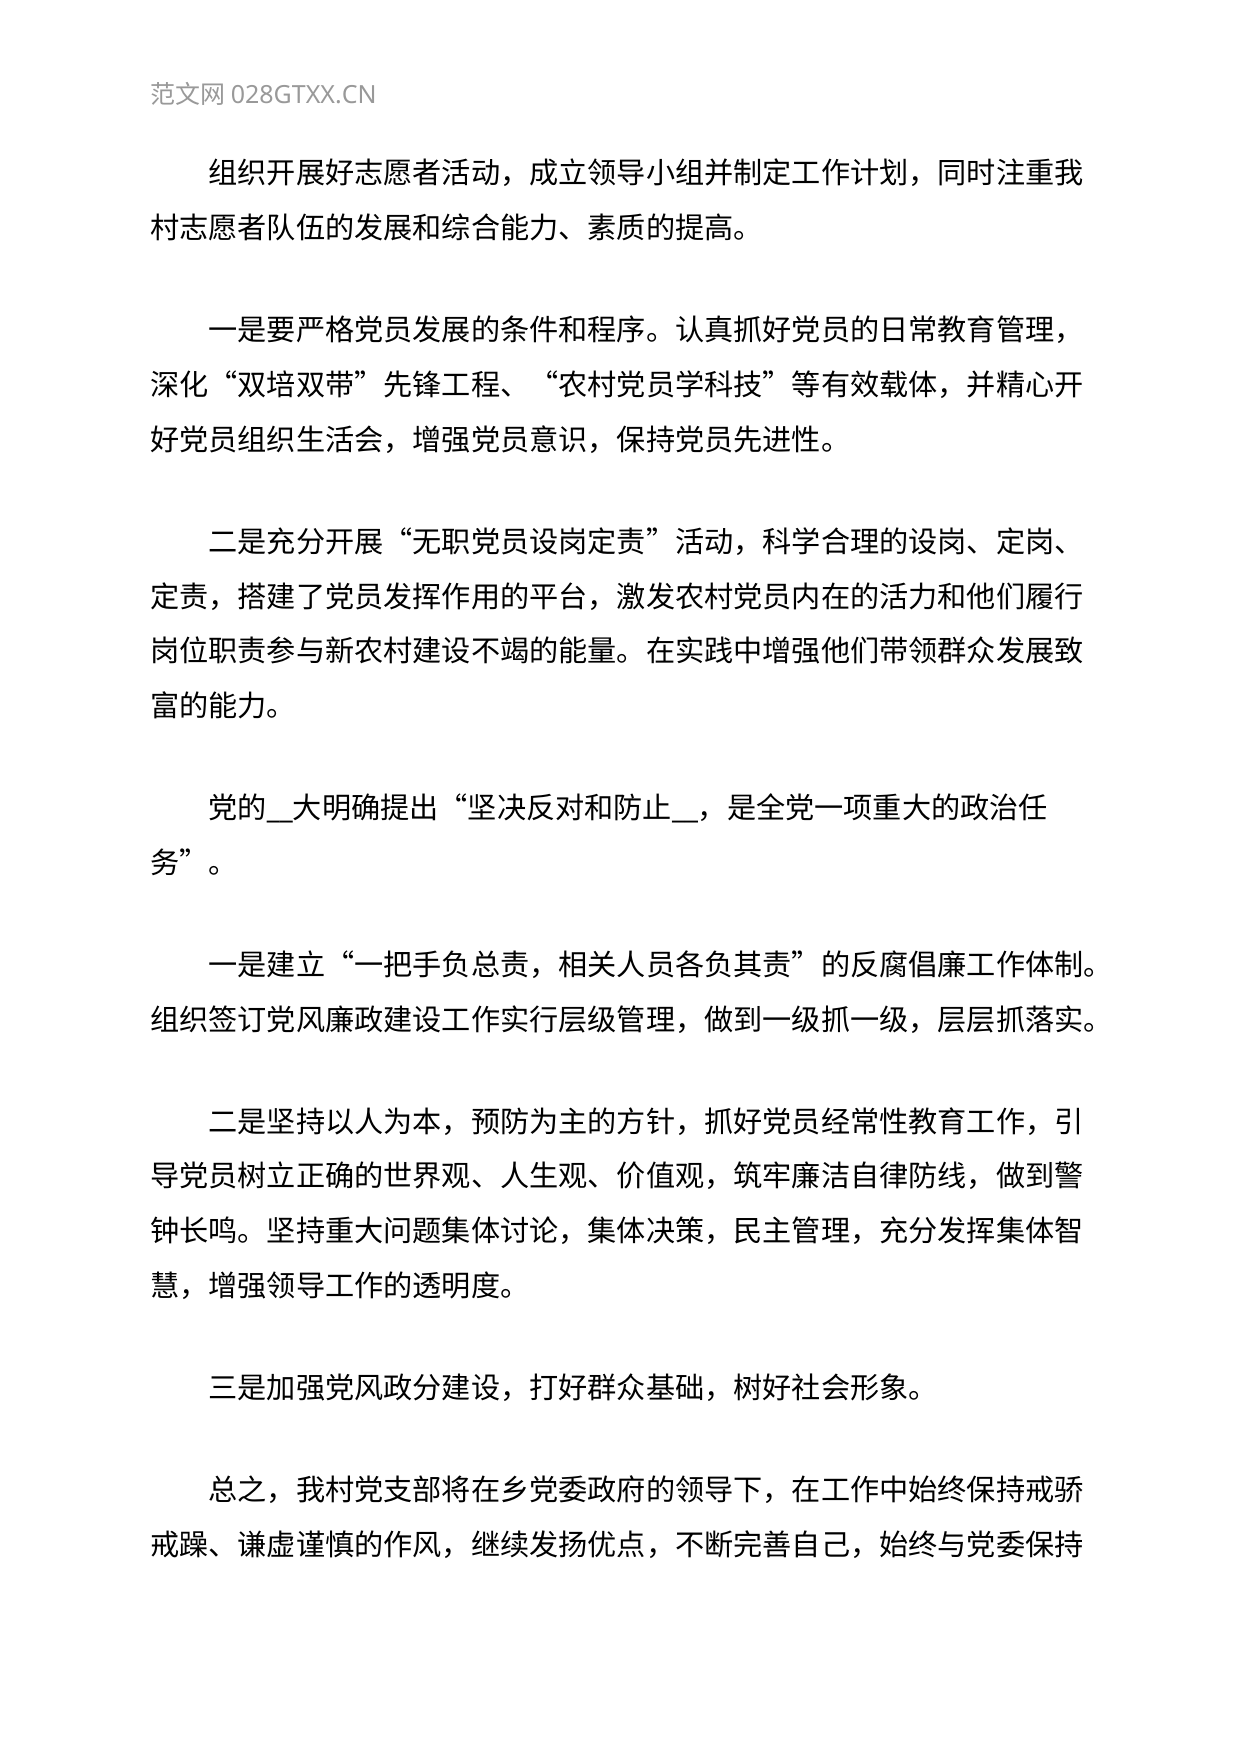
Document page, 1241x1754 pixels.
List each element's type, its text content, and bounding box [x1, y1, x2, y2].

text 二是坚持以人为本，预防为主的方针，抓好党员经常性教育工作，引导党员树立正确的世界观、人生观、价值观，筑牢廉洁自律防线，做到警钟长鸣。坚持重大问题集体讨论，集体决策，民主管理，充分发挥集体智慧，增强领导工作的透明度。 [150, 1098, 1090, 1305]
text 二是充分开展“无职党员设岗定责”活动，科学合理的设岗、定岗、定责，搭建了党员发挥作用的平台，激发农村党员内在的活力和他们履行岗位职责参与新农村建设不竭的能量。在实践中增强他们带领群众发展致富的能力。 [150, 518, 1090, 725]
text 党的__大明确提出“坚决反对和防止__，是全党一项重大的政治任务”。 [150, 785, 1090, 882]
text 三是加强党风政分建设，打好群众基础，树好社会形象。 [150, 1364, 1090, 1407]
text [150, 1466, 1090, 1563]
text 一是要严格党员发展的条件和程序。认真抓好党员的日常教育管理，深化“双培双带”先锋工程、“农村党员学科技”等有效载体，并精心开好党员组织生活会，增强党员意识，保持党员先进性。 [150, 307, 1090, 459]
text 组织开展好志愿者活动，成立领导小组并制定工作计划，同时注重我村志愿者队伍的发展和综合能力、素质的提高。 [150, 150, 1090, 247]
text 一是建立“一把手负总责，相关人员各负其责”的反腐倡廉工作体制。组织签订党风廉政建设工作实行层级管理，做到一级抓一级，层层抓落实。 [150, 941, 1090, 1039]
